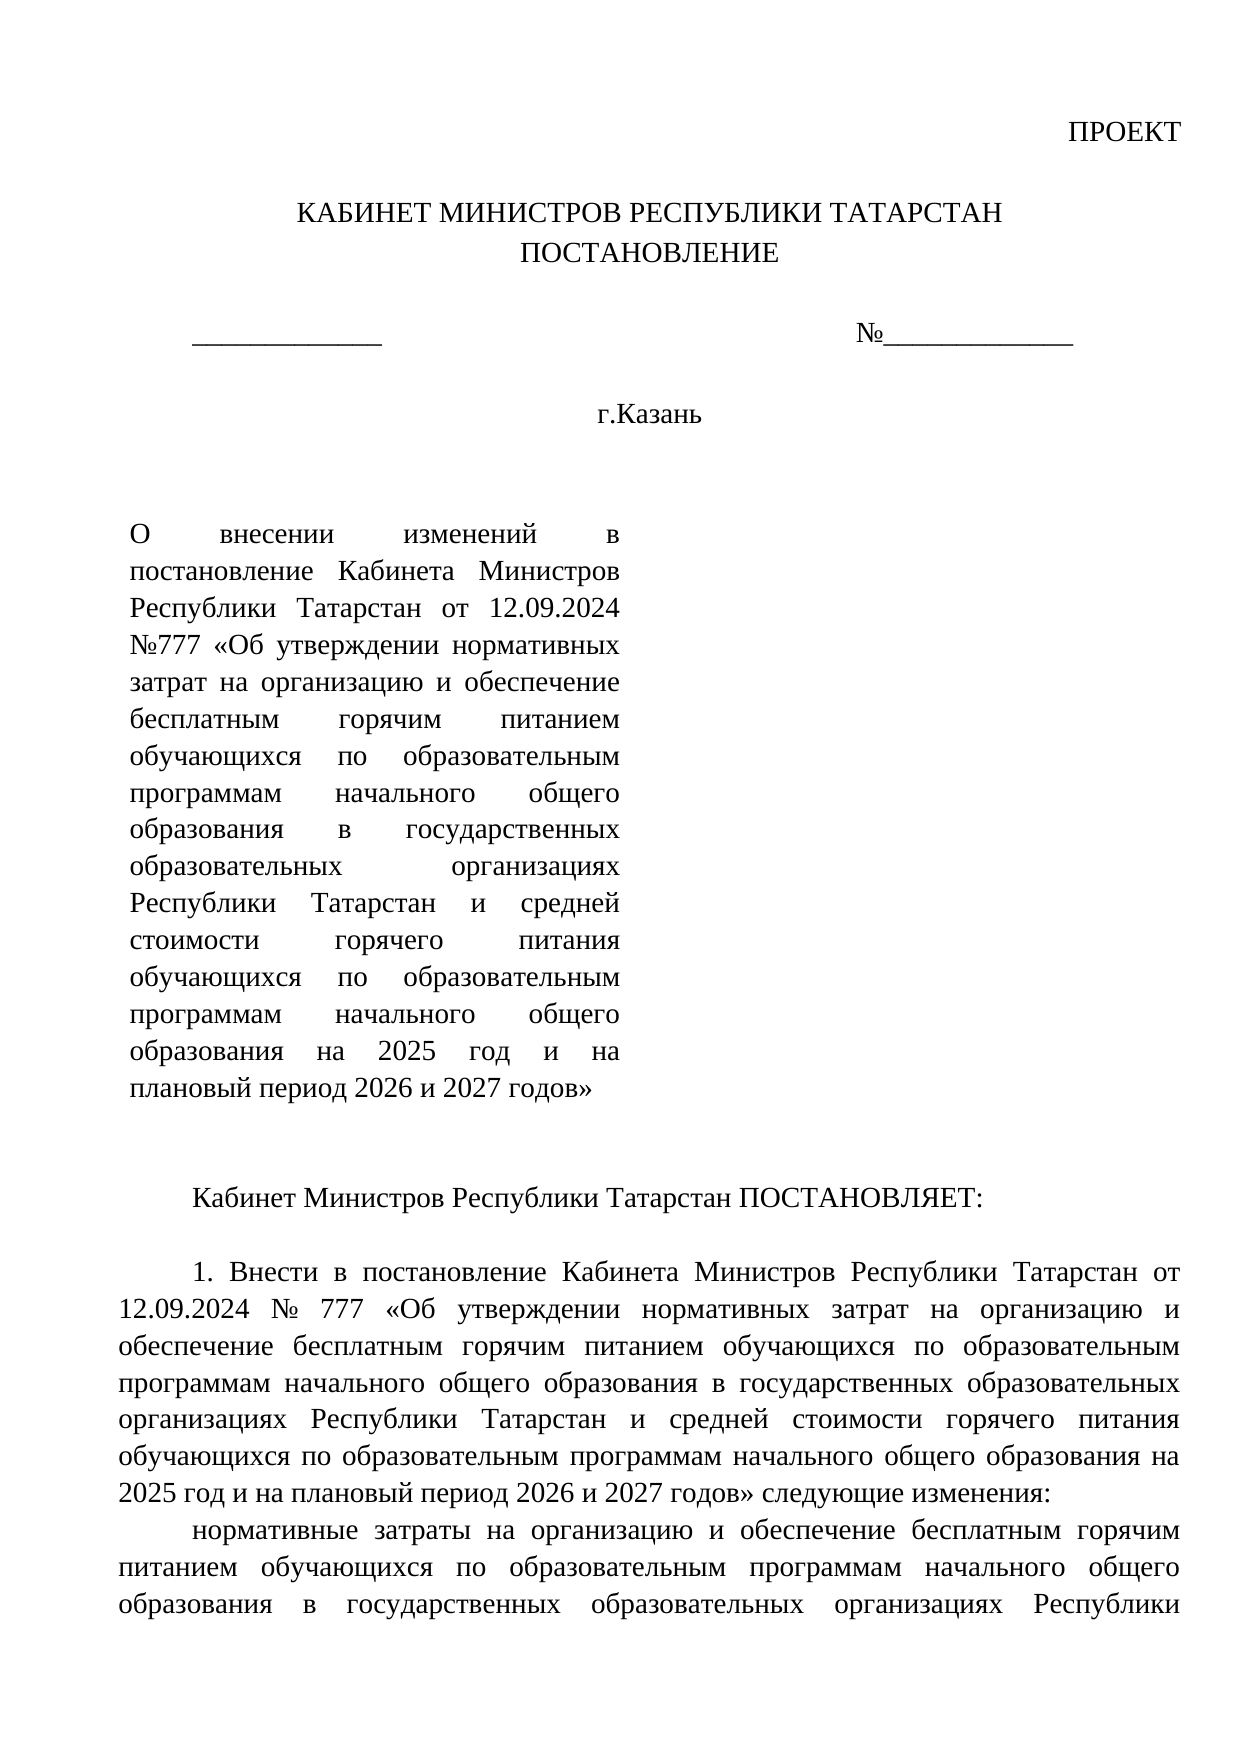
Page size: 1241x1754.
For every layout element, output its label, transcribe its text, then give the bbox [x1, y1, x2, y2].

text 1. Внести в постановление Кабинета Министров Республики Татарстан от 12.09.2024 № 777 «Об утверждении нормативных затрат на организацию и обеспечение бесплатным горячим питанием обучающихся по образовательным программам начального общего образования в государственных образовательных организациях Республики Татарстан и средней стоимости горячего питания обучающихся по образовательным программам начального общего образования на 2025 год и на плановый период 2026 и 2027 годов» следующие изменения: [118, 1254, 1181, 1509]
text _____________ №_____________ [118, 316, 1181, 349]
text КАБИНЕТ МИНИСТРОВ РЕСПУБЛИКИ ТАТАРСТАН [118, 195, 1181, 228]
text Кабинет Министров Республики Татарстан ПОСТАНОВЛЯЕТ: [118, 1180, 1181, 1214]
text ПРОЕКТ [118, 114, 1181, 148]
text г.Казань [118, 396, 1181, 429]
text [118, 1512, 1181, 1619]
table_header О внесении изменений в постановление Кабинета Министров Республики Татарстан от 12.09.2024 №777 «Об утверждении нормативных затрат на организацию и обеспечение бесплатным горячим питанием обучающихся по образовательным программам начального общего образования в государственных образовательных организациях Республики Татарстан и средней стоимости горячего питания обучающихся по образовательным программам начального общего образования на 2025 год и на плановый период 2026 и 2027 годов» [118, 517, 631, 1180]
text ПОСТАНОВЛЕНИЕ [118, 235, 1181, 269]
